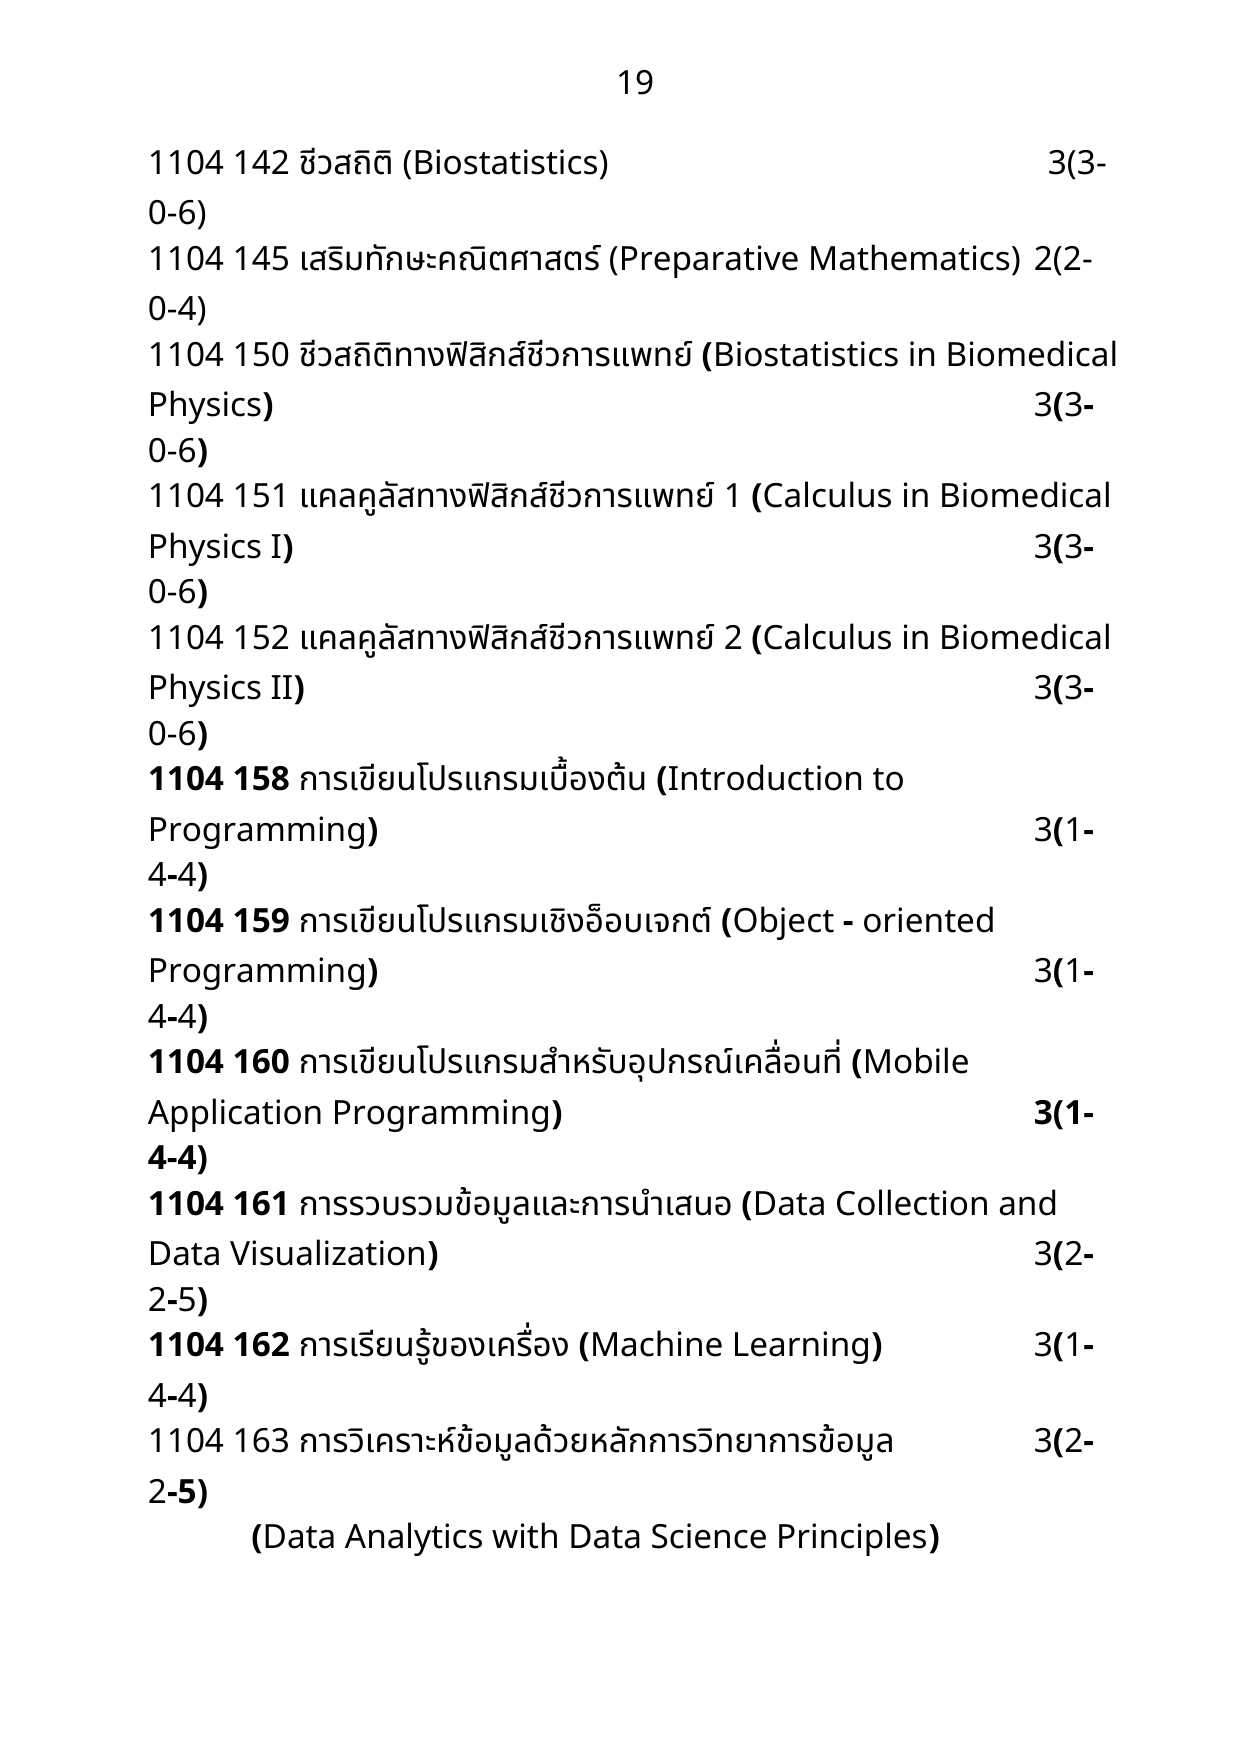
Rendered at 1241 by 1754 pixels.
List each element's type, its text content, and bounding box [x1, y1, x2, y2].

text 1104 159 การเขียนโปรแกรมเชิงอ็อบเจกต์ (Object - oriented Programming) 3(1-4-4) [148, 896, 1122, 1038]
text 1104 163 การวิเคราะห์ข้อมูลด้วยหลักการวิทยาการข้อมูล 3(2-2-5) [148, 1417, 1122, 1513]
text 1104 151 แคลคูลัสทางฟิสิกส์ชีวการแพทย์ 1 (Calculus in Biomedical Physics I) 3(3-0-6) [148, 472, 1122, 613]
text 1104 158 การเขียนโปรแกรมเบื้องต้น (Introduction to Programming) 3(1-4-4) [148, 755, 1122, 896]
text (Data Analytics with Data Science Principles) [148, 1513, 1122, 1558]
text 1104 142 ชีวสถิติ (Biostatistics) 3(3-0-6) [148, 138, 1122, 234]
text 1104 161 การรวบรวมข้อมูลและการนำเสนอ (Data Collection and Data Visualization) 3(2-2-5) [148, 1179, 1122, 1321]
text 1104 150 ชีวสถิติทางฟิสิกส์ชีวการแพทย์ (Biostatistics in Biomedical Physics) 3(3-0-6) [148, 331, 1122, 472]
text 1104 162 การเรียนรู้ของเครื่อง (Machine Learning) 3(1-4-4) [148, 1321, 1122, 1417]
text 1104 160 การเขียนโปรแกรมสำหรับอุปกรณ์เคลื่อนที่ (Mobile Application Programming) 3(1-4-4) [148, 1038, 1122, 1179]
text 1104 152 แคลคูลัสทางฟิสิกส์ชีวการแพทย์ 2 (Calculus in Biomedical Physics II) 3(3-0-6) [148, 613, 1122, 755]
text 1104 145 เสริมทักษะคณิตศาสตร์ (Preparative Mathematics) 2(2-0-4) [148, 234, 1122, 331]
